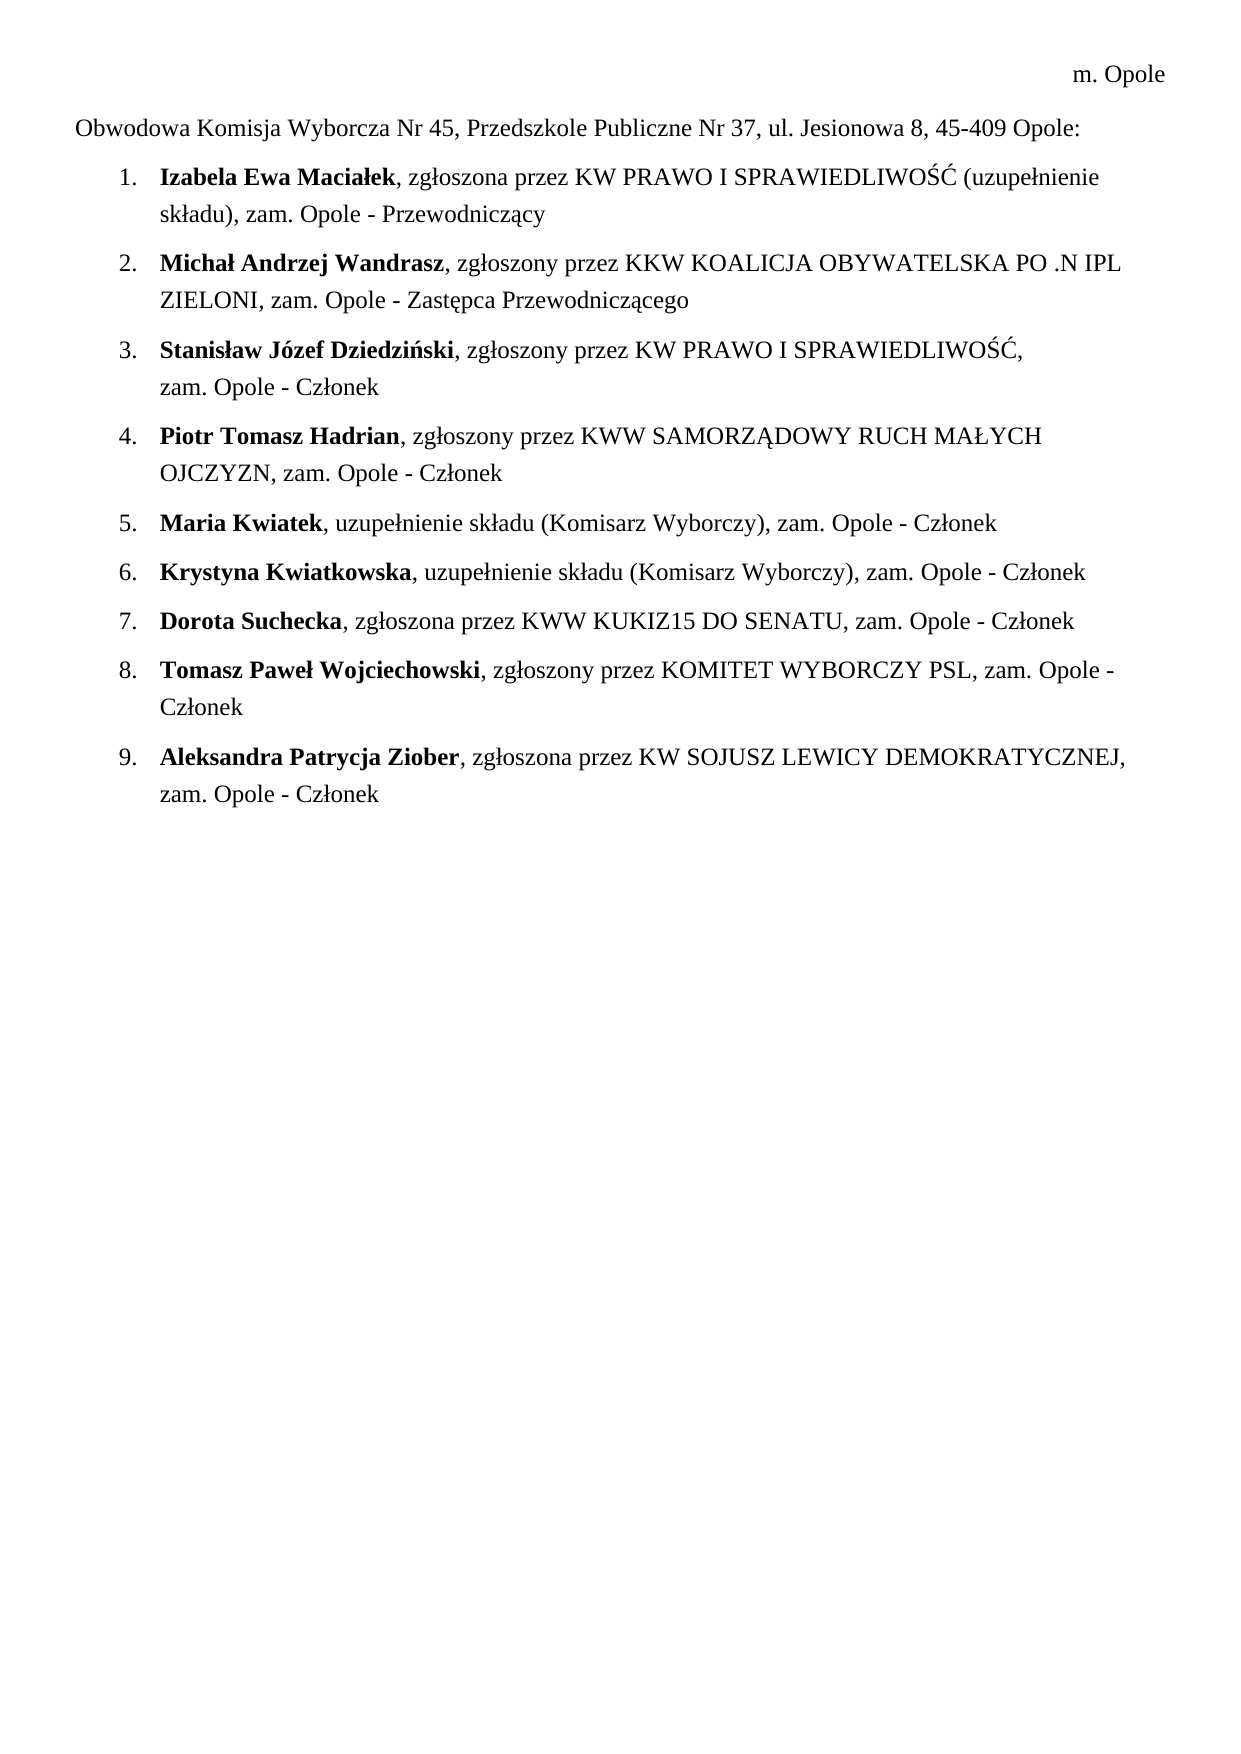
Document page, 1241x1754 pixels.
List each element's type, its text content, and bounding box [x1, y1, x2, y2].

table_cell 4. [75, 415, 148, 502]
text Obwodowa Komisja Wyborcza Nr 45, Przedszkole Publiczne Nr 37, ul. Jesionowa 8, 45-409 Opole: [75, 113, 1165, 142]
table_cell Tomasz Paweł Wojciechowski, zgłoszony przez KOMITET WYBORCZY PSL, zam. Opole - Członek [148, 649, 1138, 736]
table_cell Stanisław Józef Dziedziński, zgłoszony przez KW PRAWO I SPRAWIEDLIWOŚĆ, zam. Opole - Członek [148, 329, 1138, 415]
table_cell 3. [75, 329, 148, 415]
table_cell 6. [75, 551, 148, 600]
table_cell 9. [75, 736, 148, 822]
table_cell Maria Kwiatek, uzupełnienie składu (Komisarz Wyborczy), zam. Opole - Członek [148, 502, 1138, 551]
table_cell Aleksandra Patrycja Ziober, zgłoszona przez KW SOJUSZ LEWICY DEMOKRATYCZNEJ, zam. Opole - Członek [148, 736, 1138, 822]
table_cell 8. [75, 649, 148, 736]
table_cell Krystyna Kwiatkowska, uzupełnienie składu (Komisarz Wyborczy), zam. Opole - Członek [148, 551, 1138, 600]
table_cell 2. [75, 243, 148, 329]
table_cell Piotr Tomasz Hadrian, zgłoszony przez KWW SAMORZĄDOWY RUCH MAŁYCH OJCZYZN, zam. Opole - Członek [148, 415, 1138, 502]
table_cell 7. [75, 600, 148, 649]
table_header Izabela Ewa Maciałek, zgłoszona przez KW PRAWO I SPRAWIEDLIWOŚĆ (uzupełnienie składu), zam. Opole - Przewodniczący [148, 156, 1138, 242]
table_cell Dorota Suchecka, zgłoszona przez KWW KUKIZ15 DO SENATU, zam. Opole - Członek [148, 600, 1138, 649]
table_cell Michał Andrzej Wandrasz, zgłoszony przez KKW KOALICJA OBYWATELSKA PO .N IPL ZIELONI, zam. Opole - Zastępca Przewodniczącego [148, 243, 1138, 329]
text m. Opole [75, 59, 1165, 88]
table_cell 5. [75, 502, 148, 551]
table_header 1. [75, 156, 148, 242]
